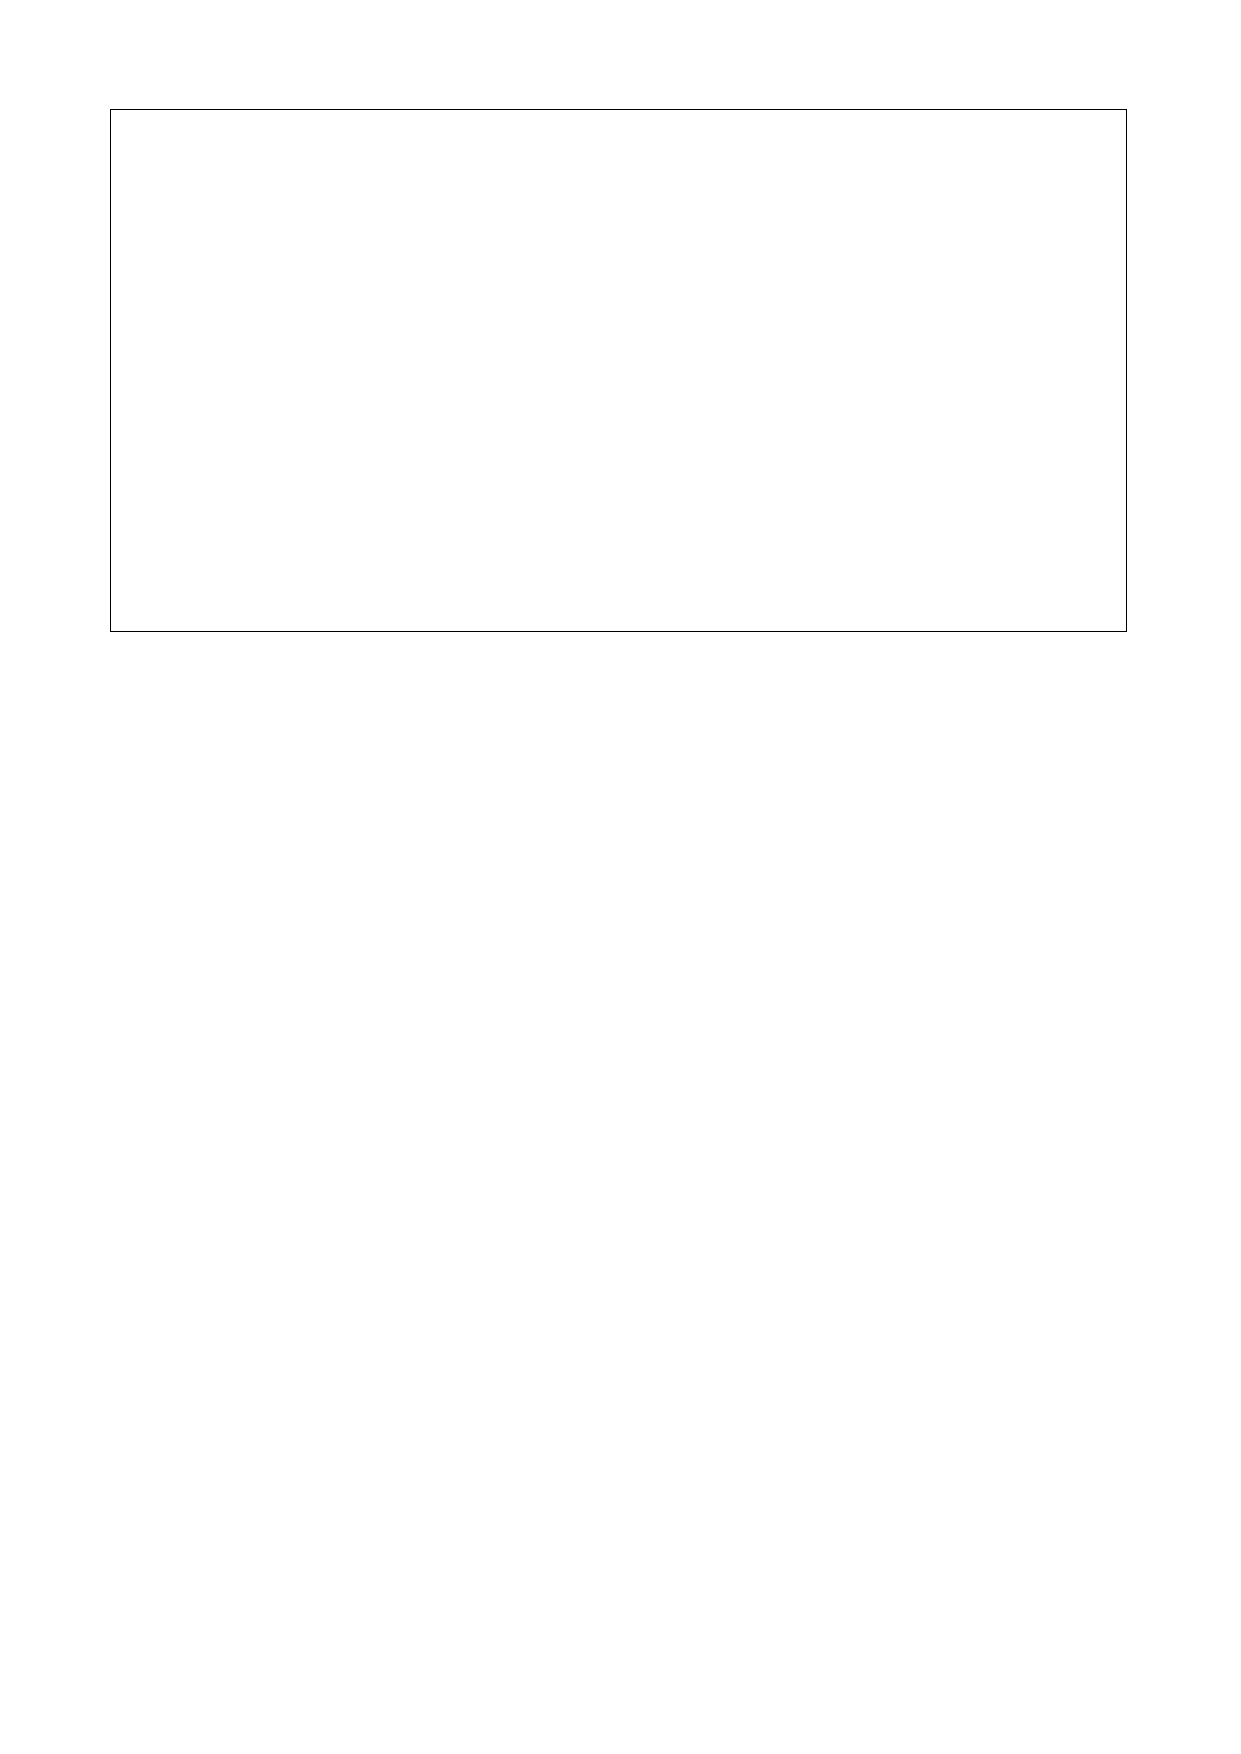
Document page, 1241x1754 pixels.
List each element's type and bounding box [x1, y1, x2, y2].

table_header [111, 110, 1126, 631]
